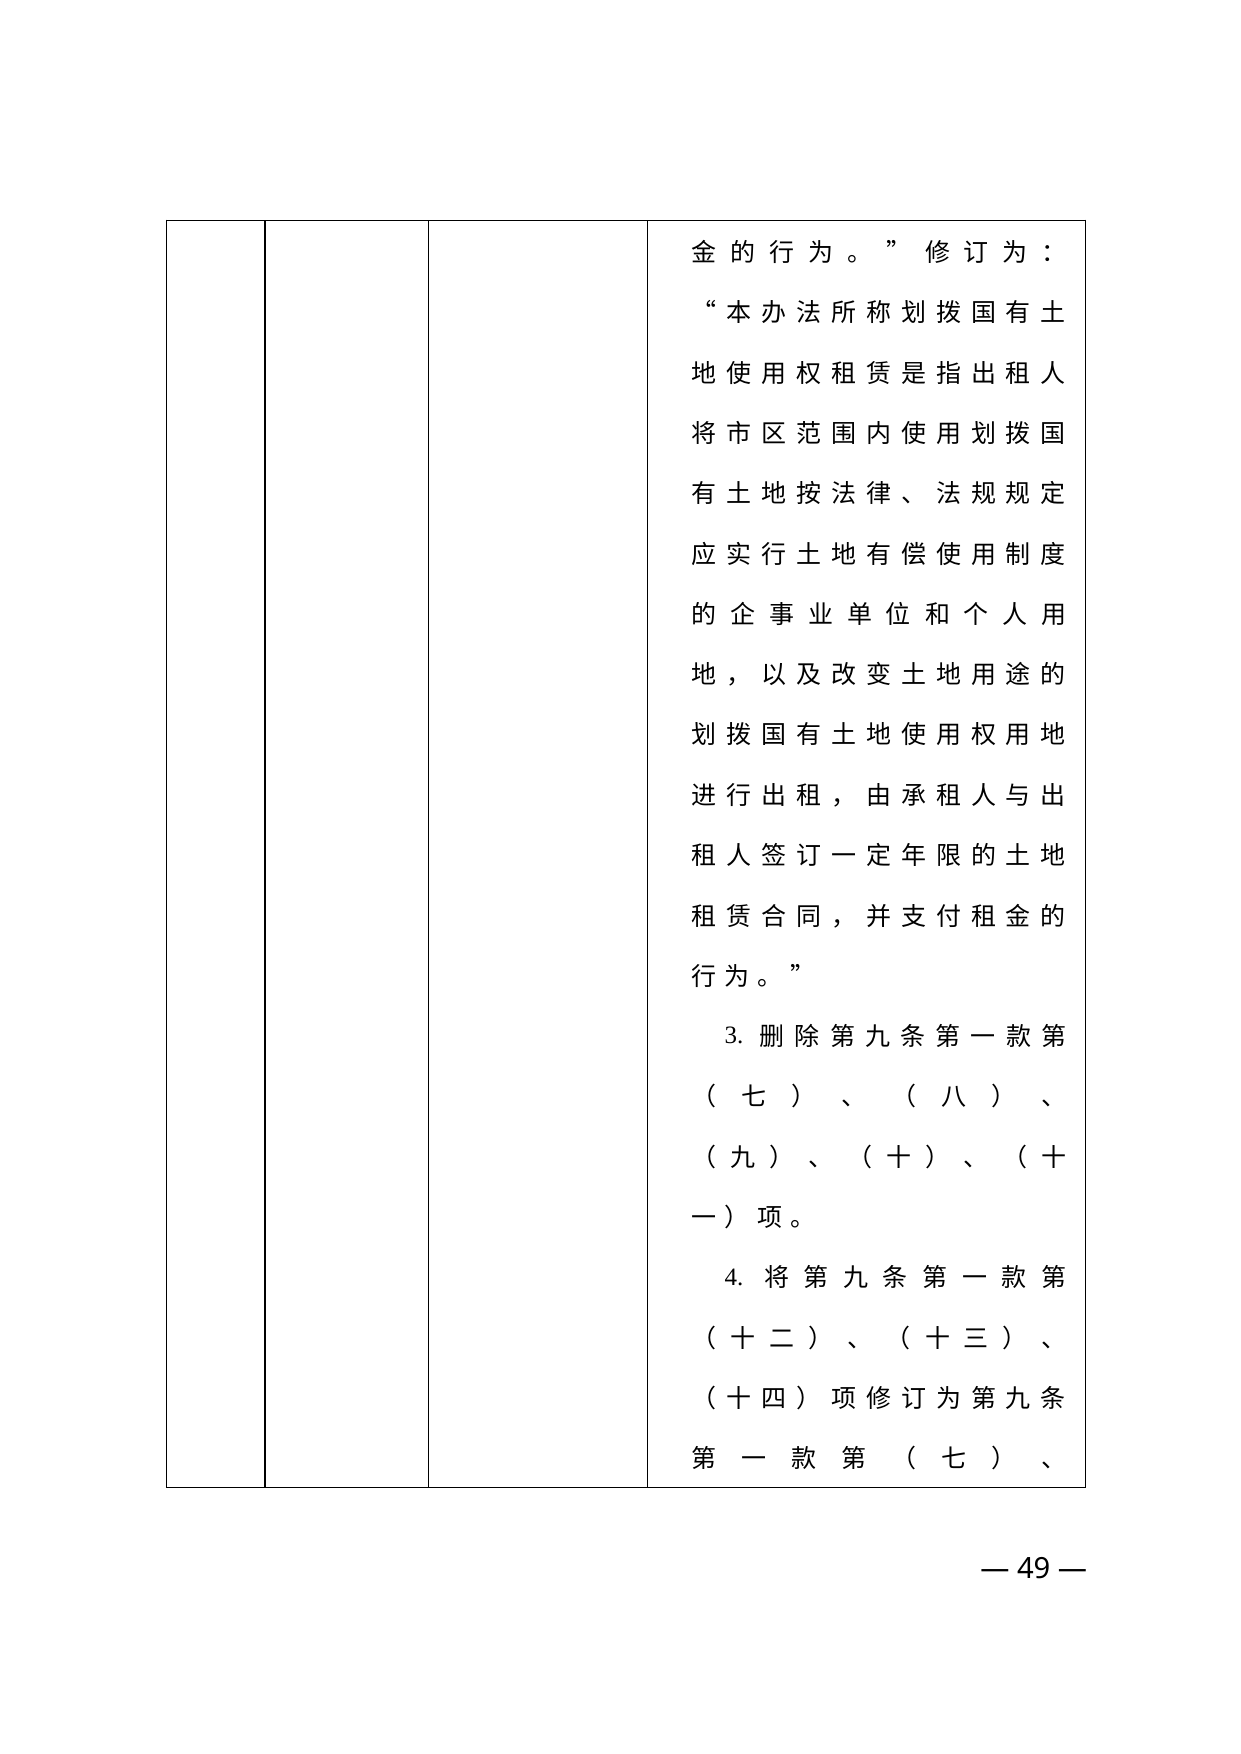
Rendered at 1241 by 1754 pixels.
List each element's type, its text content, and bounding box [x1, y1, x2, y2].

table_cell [648, 221, 1085, 1487]
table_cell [266, 221, 428, 1487]
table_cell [429, 221, 647, 1487]
table_cell 1 [167, 221, 264, 1487]
